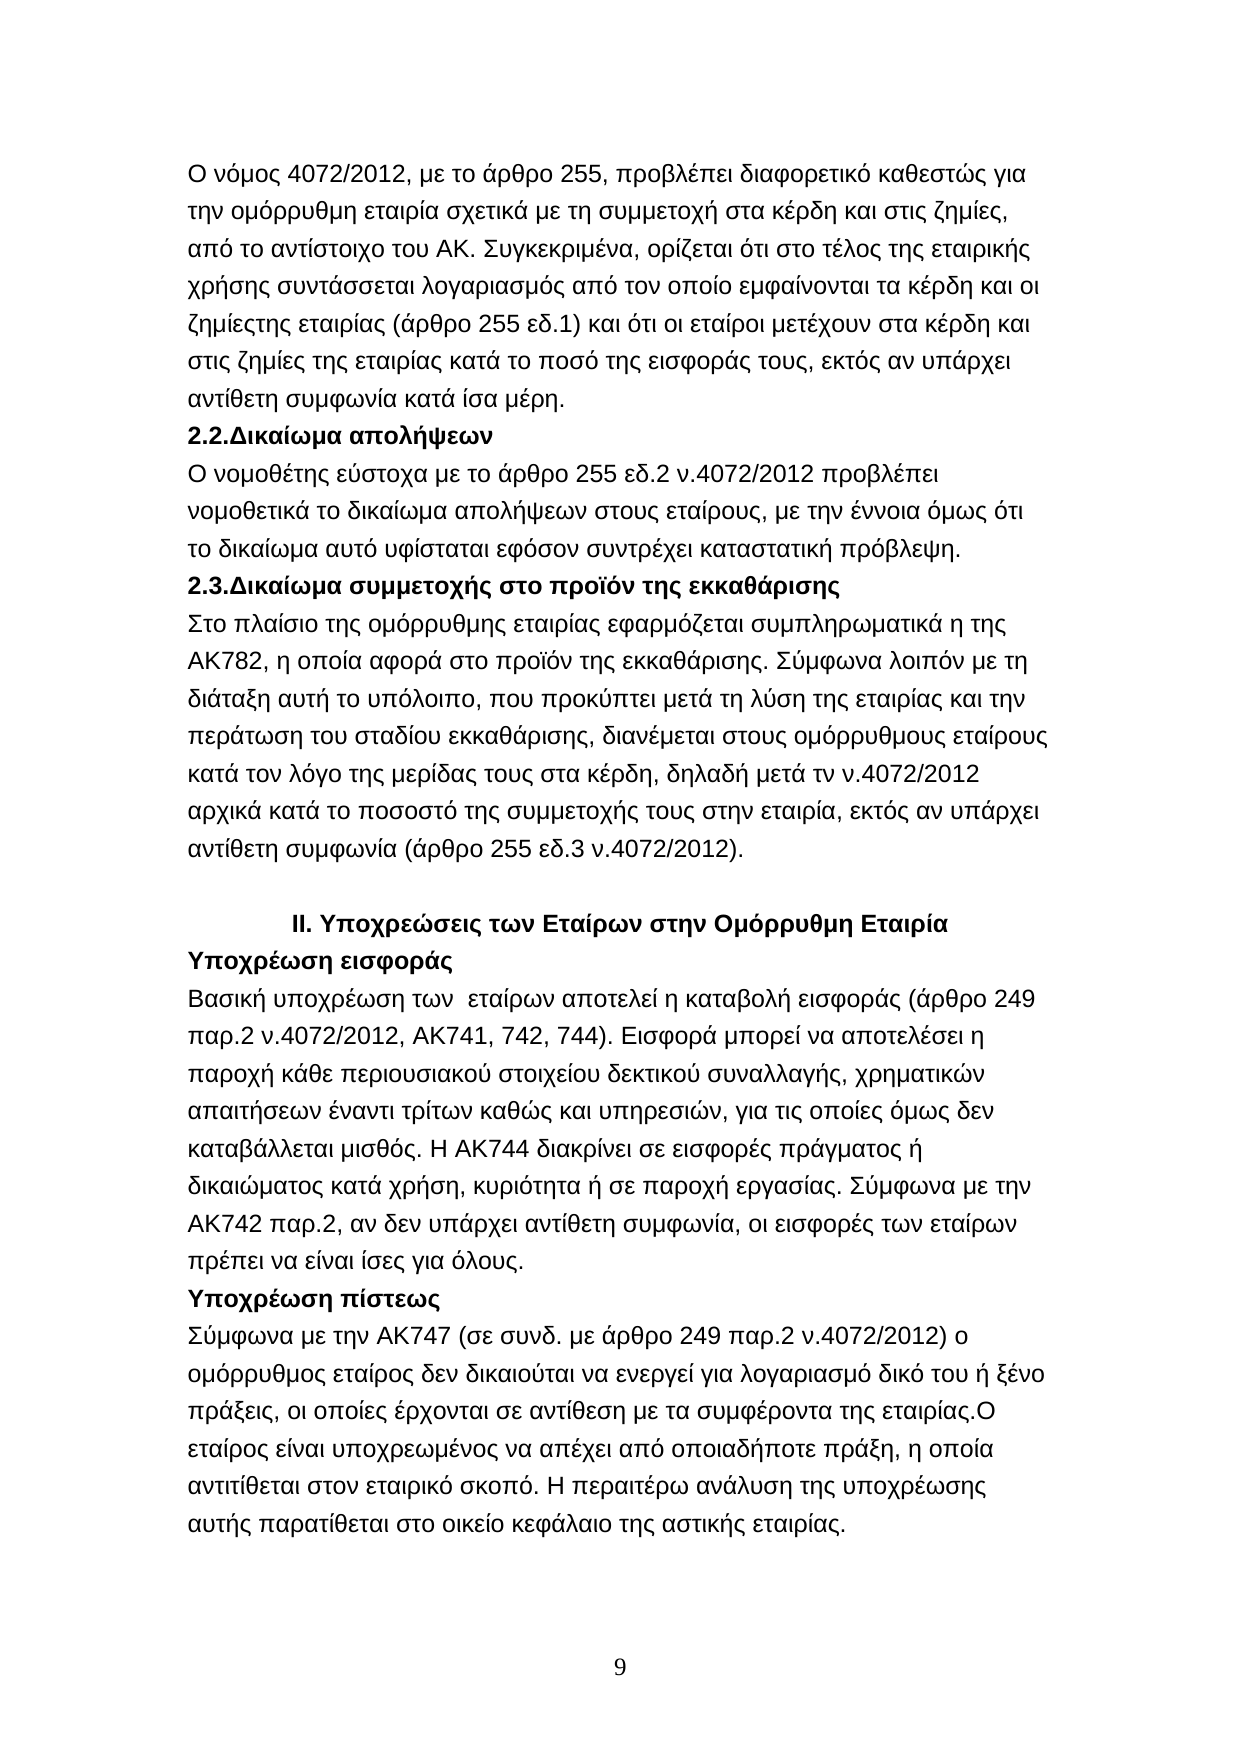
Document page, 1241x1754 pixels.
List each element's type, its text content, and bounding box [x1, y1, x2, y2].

text 2.3.Δικαίωμα συμμετοχής στο προϊόν της εκκαθάρισης [187, 562, 1053, 600]
text Ο νομοθέτης εύστοχα με το άρθρο 255 εδ.2 ν.4072/2012 προβλέπει νομοθετικά το δικαίωμα απολήψεων στους εταίρους, με την έννοια όμως ότι το δικαίωμα αυτό υφίσταται εφόσον συντρέχει καταστατική πρόβλεψη. [187, 450, 1053, 562]
text Υποχρέωση εισφοράς [187, 937, 1053, 975]
text ΙΙ. Υποχρεώσεις των Εταίρων στην Ομόρρυθμη Εταιρία [187, 900, 1053, 937]
text 2.2.Δικαίωμα απολήψεων [187, 412, 1053, 450]
text Σύμφωνα με την ΑΚ747 (σε συνδ. με άρθρο 249 παρ.2 ν.4072/2012) ο ομόρρυθμος εταίρος δεν δικαιούται να ενεργεί για λογαριασμό δικό του ή ξένο πράξεις, οι οποίες έρχονται σε αντίθεση με τα συμφέροντα της εταιρίας.Ο εταίρος είναι υποχρεωμένος να απέχει από οποιαδήποτε πράξη, η οποία αντιτίθεται στον εταιρικό σκοπό. Η περαιτέρω ανάλυση της υποχρέωσης αυτής παρατίθεται στο οικείο κεφάλαιο της αστικής εταιρίας. [187, 1312, 1053, 1537]
text Υποχρέωση πίστεως [187, 1275, 1053, 1312]
text Ο νόμος 4072/2012, με το άρθρο 255, προβλέπει διαφορετικό καθεστώς για την ομόρρυθμη εταιρία σχετικά με τη συμμετοχή στα κέρδη και στις ζημίες, από το αντίστοιχο του ΑΚ. Συγκεκριμένα, ορίζεται ότι στο τέλος της εταιρικής χρήσης συντάσσεται λογαριασμός από τον οποίο εμφαίνονται τα κέρδη και οι ζημίεςτης εταιρίας (άρθρο 255 εδ.1) και ότι οι εταίροι μετέχουν στα κέρδη και στις ζημίες της εταιρίας κατά το ποσό της εισφοράς τους, εκτός αν υπάρχει αντίθετη συμφωνία κατά ίσα μέρη. [187, 150, 1053, 412]
text Στο πλαίσιο της ομόρρυθμης εταιρίας εφαρμόζεται συμπληρωματικά η της ΑΚ782, η οποία αφορά στο προϊόν της εκκαθάρισης. Σύμφωνα λοιπόν με τη διάταξη αυτή το υπόλοιπο, που προκύπτει μετά τη λύση της εταιρίας και την περάτωση του σταδίου εκκαθάρισης, διανέμεται στους ομόρρυθμους εταίρους κατά τον λόγο της μερίδας τους στα κέρδη, δηλαδή μετά τν ν.4072/2012 αρχικά κατά το ποσοστό της συμμετοχής τους στην εταιρία, εκτός αν υπάρχει αντίθετη συμφωνία (άρθρο 255 εδ.3 ν.4072/2012). [187, 600, 1053, 862]
text Βασική υποχρέωση των εταίρων αποτελεί η καταβολή εισφοράς (άρθρο 249 παρ.2 ν.4072/2012, ΑΚ741, 742, 744). Εισφορά μπορεί να αποτελέσει η παροχή κάθε περιουσιακού στοιχείου δεκτικού συναλλαγής, χρηματικών απαιτήσεων έναντι τρίτων καθώς και υπηρεσιών, για τις οποίες όμως δεν καταβάλλεται μισθός. Η ΑΚ744 διακρίνει σε εισφορές πράγματος ή δικαιώματος κατά χρήση, κυριότητα ή σε παροχή εργασίας. Σύμφωνα με την ΑΚ742 παρ.2, αν δεν υπάρχει αντίθετη συμφωνία, οι εισφορές των εταίρων πρέπει να είναι ίσες για όλους. [187, 975, 1053, 1275]
